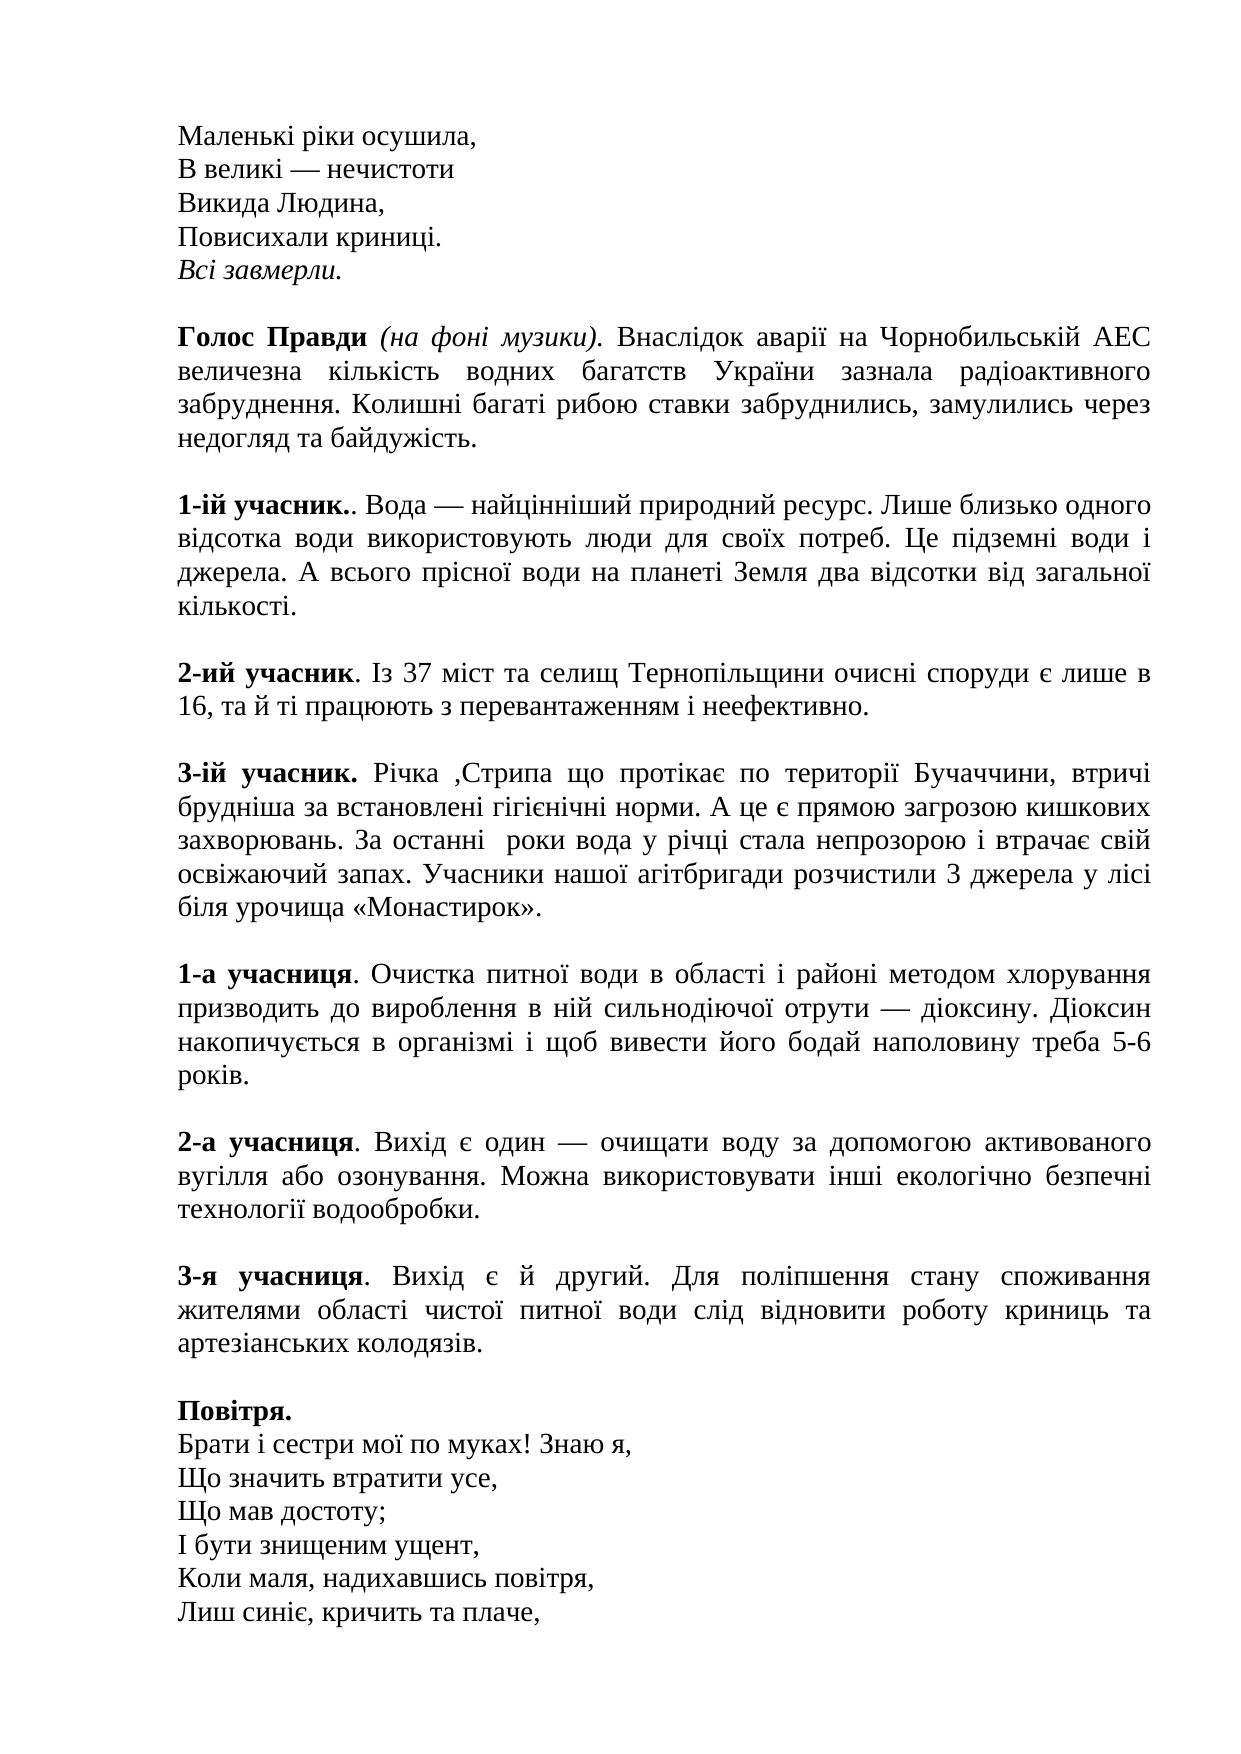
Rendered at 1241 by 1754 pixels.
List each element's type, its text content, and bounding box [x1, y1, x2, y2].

text Лиш синіє, кричить та плаче, [177, 1594, 1152, 1627]
text 2-ий учасник. Із 37 міст та селищ Тернопільщини очисні споруди є лише в 16, та й ті працюють з перевантаженням і неефективно. [177, 655, 1152, 722]
text В великі — нечистоти [177, 152, 1152, 185]
text 3-я учасниця. Вихід є й другий. Для поліпшення стану споживання жителями області чистої питної води слід відновити роботу криниць та артезіанських колодязів. [177, 1258, 1152, 1359]
text Всі завмерли. [177, 252, 1152, 286]
text Коли маля, надихавшись повітря, [177, 1560, 1152, 1594]
text Повітря. [177, 1393, 1152, 1426]
text Що мав достоту; [177, 1493, 1152, 1527]
text Повисихали криниці. [177, 219, 1152, 252]
text 1-а учасниця. Очистка питної води в області і районі методом хлорування призводить до вироблення в ній сильнодіючої отрути — діоксину. Діоксин накопичується в організмі і щоб вивести його бодай наполовину треба 5-6 років. [177, 957, 1152, 1091]
text Що значить втратити усе, [177, 1460, 1152, 1493]
text 2-а учасниця. Вихід є один — очищати воду за допомогою активованого вугілля або озонування. Можна використовувати інші екологічно безпечні технології водообробки. [177, 1124, 1152, 1225]
text Викида Людина, [177, 185, 1152, 219]
text 3-ій учасник. Річка ,Стрипа що протікає по території Бучаччини, втричі брудніша за встановлені гігієнічні норми. А це є прямою загрозою кишкових захворювань. За останні роки вода у річці стала непрозорою і втрачає свій освіжаючий запах. Учасники нашої агітбригади розчистили 3 джерела у лісі біля урочища «Монастирок». [177, 755, 1152, 923]
text І бути знищеним ущент, [177, 1527, 1152, 1560]
text Голос Правди (на фоні музики). Внаслідок аварії на Чорнобильській АЕС величезна кількість водних багатств України зазнала радіоактивного забруднення. Колишні багаті рибою ставки забруднились, замулились через недогляд та байдужість. [177, 319, 1152, 453]
text Брати і сестри мої по муках! Знаю я, [177, 1426, 1152, 1460]
text 1-ій учасник.. Вода — найцінніший природний ресурс. Лише близько одного відсотка води використовують люди для своїх потреб. Це підземні води і джерела. А всього прісної води на планеті Земля два відсотки від загальної кількості. [177, 487, 1152, 621]
text Маленькі ріки осушила, [177, 118, 1152, 152]
